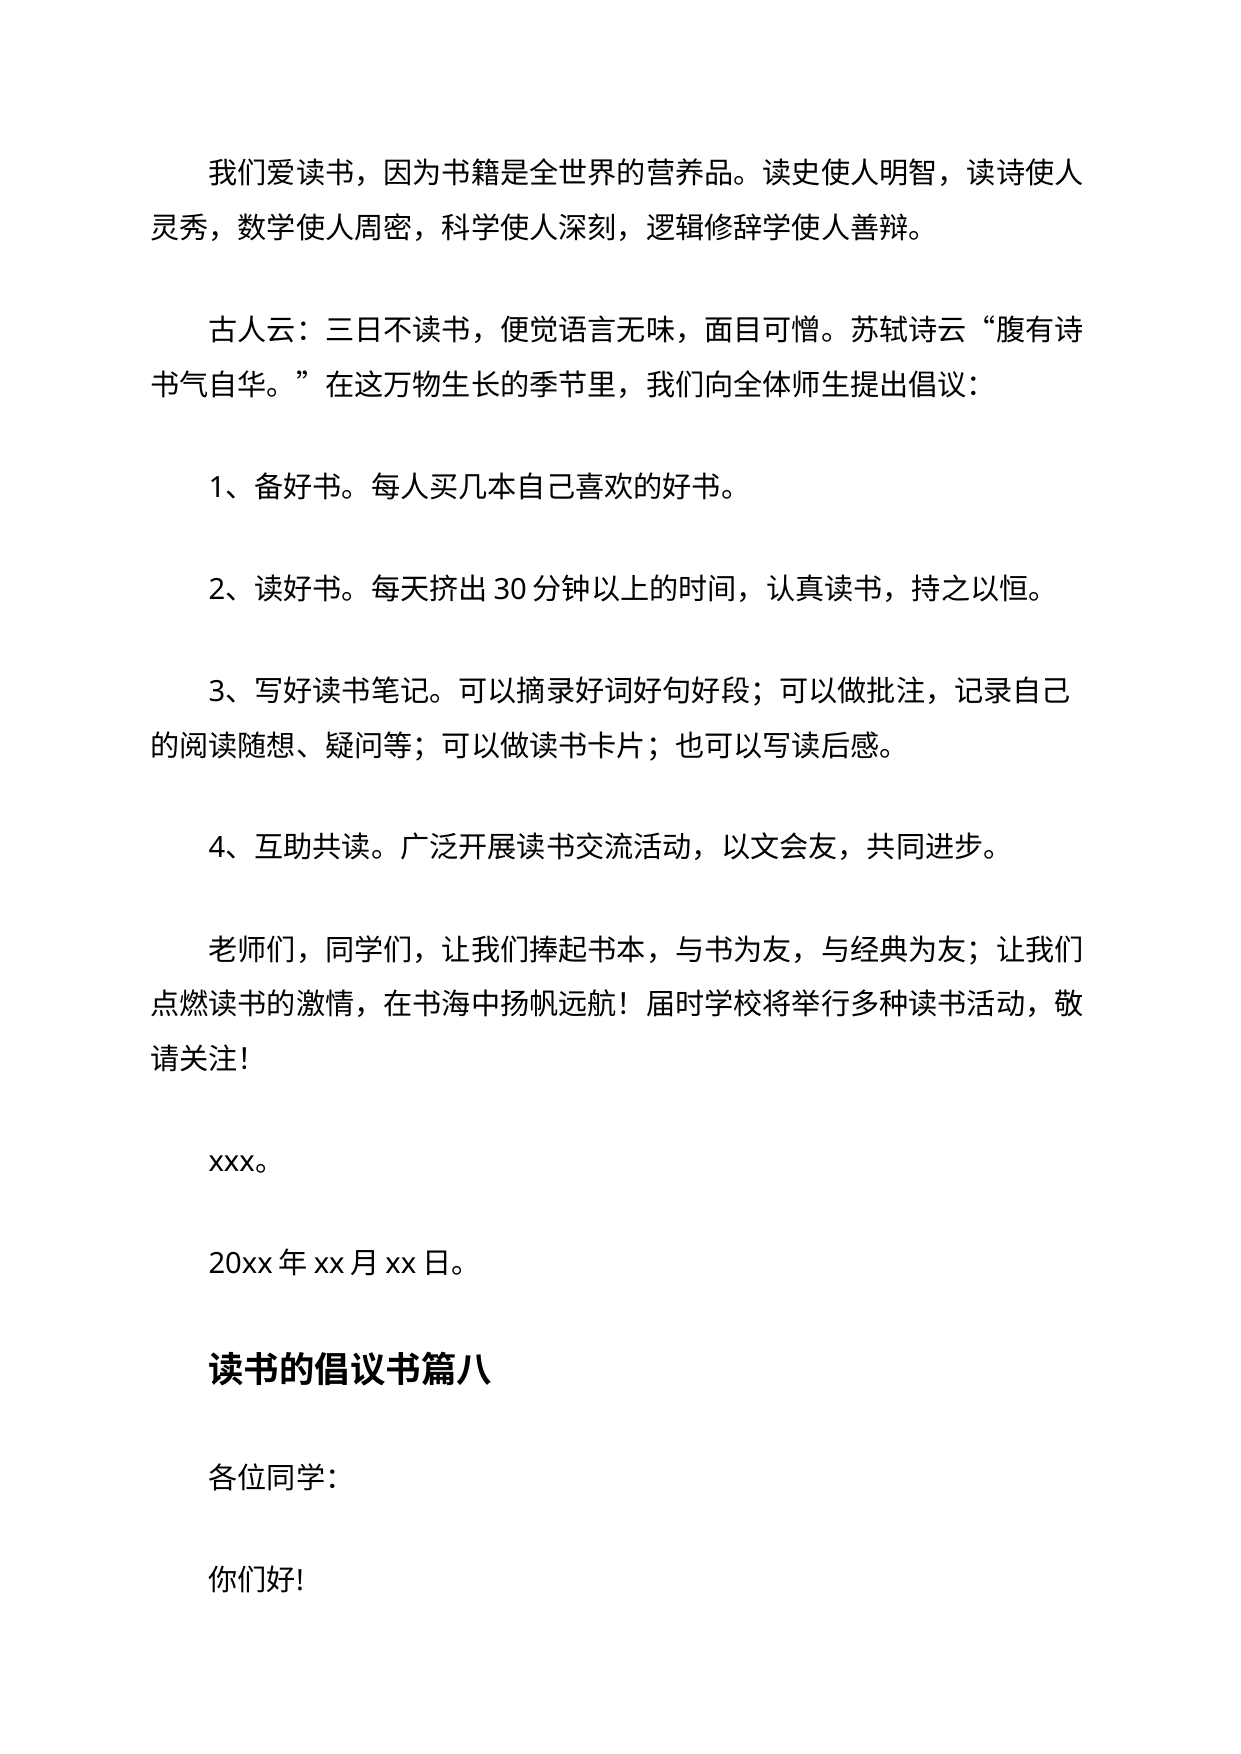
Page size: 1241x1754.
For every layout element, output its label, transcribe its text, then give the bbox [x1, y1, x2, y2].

text xxx。 [150, 1138, 1090, 1180]
text 20xx年xx月xx日。 [150, 1239, 1090, 1282]
text 1、备好书。每人买几本自己喜欢的好书。 [150, 463, 1090, 506]
text 你们好! [150, 1557, 1090, 1599]
text 老师们，同学们，让我们捧起书本，与书为友，与经典为友；让我们点燃读书的激情，在书海中扬帆远航！届时学校将举行多种读书活动，敬请关注！ [150, 926, 1090, 1078]
text 我们爱读书，因为书籍是全世界的营养品。读史使人明智，读诗使人灵秀，数学使人周密，科学使人深刻，逻辑修辞学使人善辩。 [150, 150, 1090, 247]
text 4、互助共读。广泛开展读书交流活动，以文会友，共同进步。 [150, 824, 1090, 866]
text 3、写好读书笔记。可以摘录好词好句好段；可以做批注，记录自己的阅读随想、疑问等；可以做读书卡片；也可以写读后感。 [150, 667, 1090, 764]
text 各位同学： [150, 1455, 1090, 1497]
text 读书的倡议书篇八 [150, 1342, 1090, 1393]
text 2、读好书。每天挤出30分钟以上的时间，认真读书，持之以恒。 [150, 565, 1090, 608]
text 古人云：三日不读书，便觉语言无味，面目可憎。苏轼诗云“腹有诗书气自华。”在这万物生长的季节里，我们向全体师生提出倡议： [150, 307, 1090, 404]
